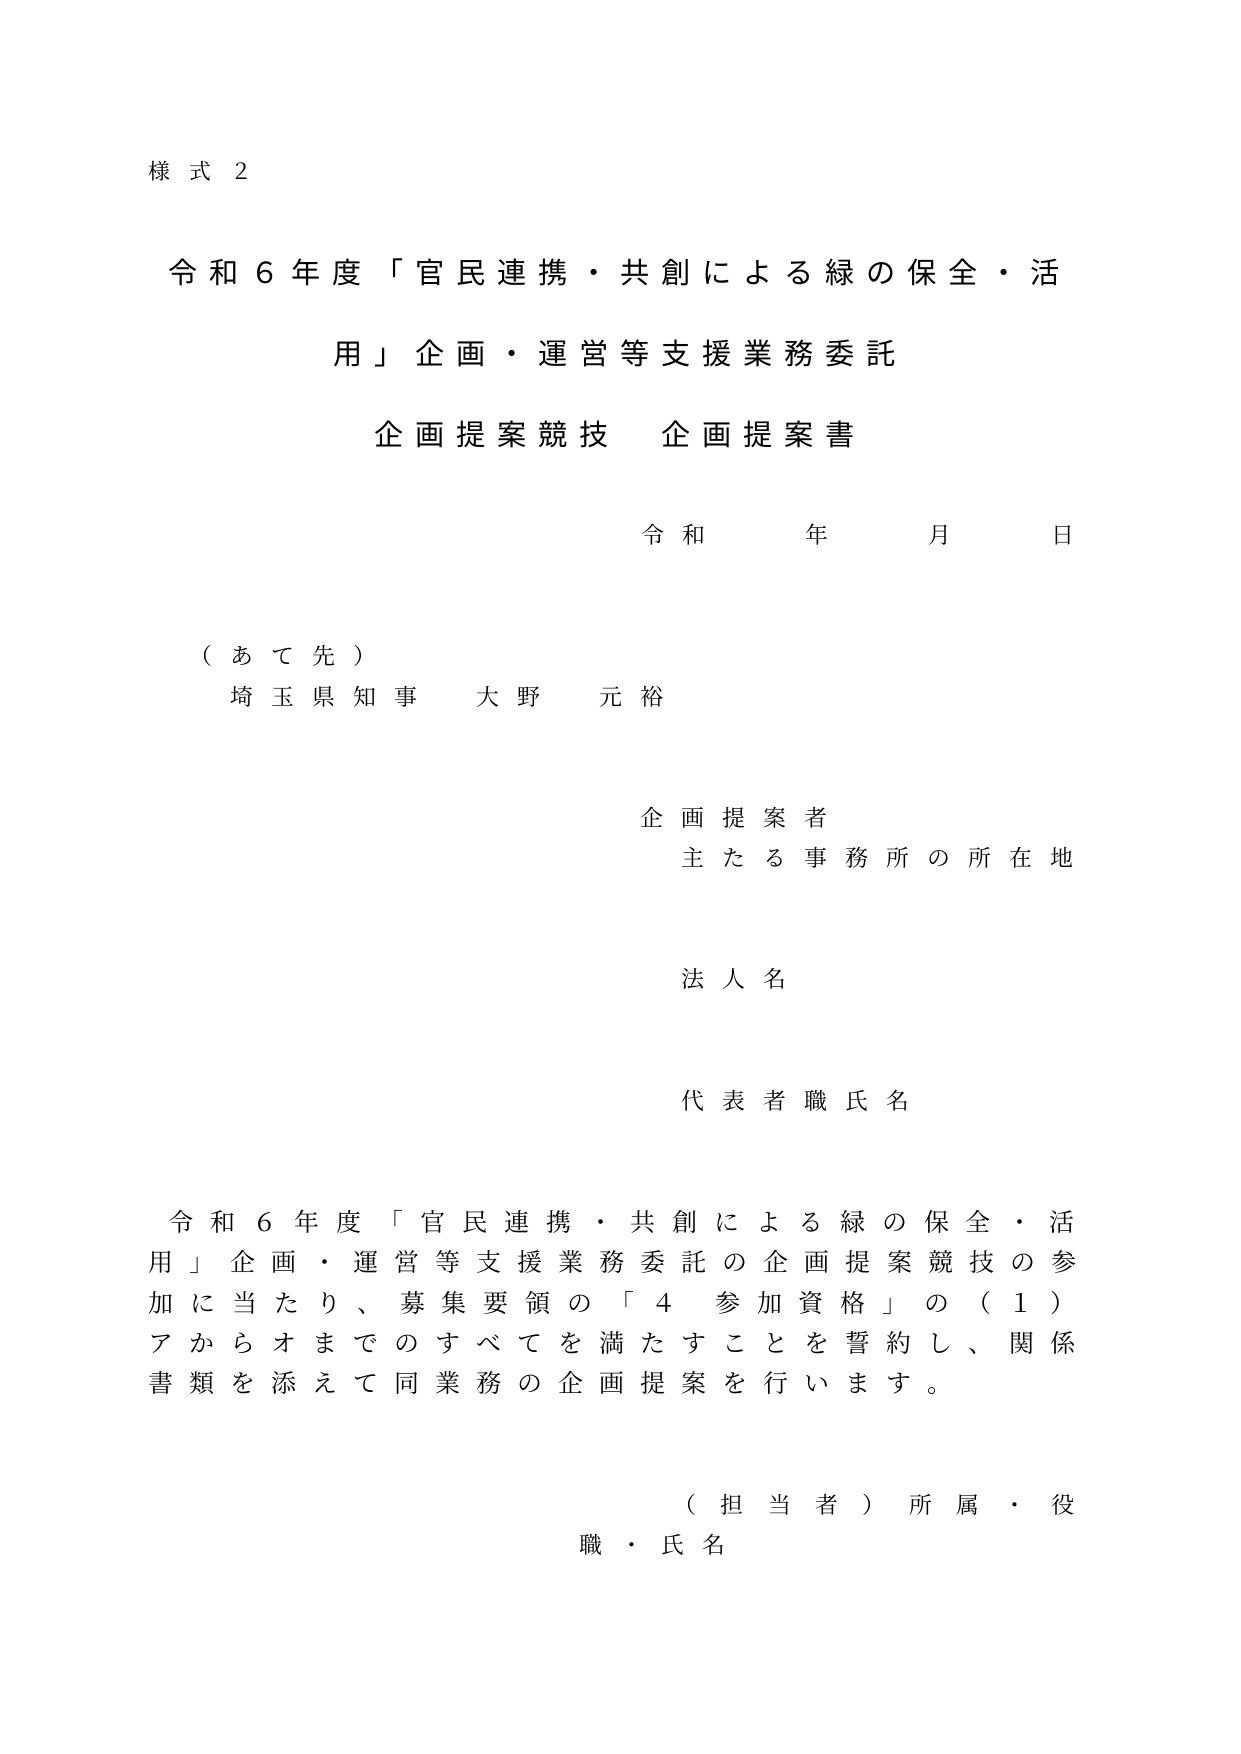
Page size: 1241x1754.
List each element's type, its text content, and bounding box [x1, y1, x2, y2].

text 令和６年度「官民連携・共創による緑の保全・活用」企画・運営等支援業務委託の企画提案競技の参加に当たり、募集要領の「４ 参加資格」の（１）アからオまでのすべてを満たすことを誓約し、関係書類を添えて同業務の企画提案を行います。 [148, 1200, 1092, 1402]
text （あて先） [148, 634, 1092, 675]
text （担当者）所属・役職・氏名 [569, 1483, 1092, 1564]
text 代表者職氏名 [148, 1079, 1092, 1119]
text 令和６年度「官民連携・共創による緑の保全・活用」企画・運営等支援業務委託 [148, 230, 1092, 392]
text 企画提案競技 企画提案書 [148, 392, 1092, 473]
text 企画提案者 [148, 796, 1092, 837]
text 法人名 [148, 958, 1092, 998]
text 様式２ [148, 149, 1092, 190]
text 令和 年 月 日 [148, 513, 1092, 554]
text 埼玉県知事 大野 元裕 [148, 675, 1092, 715]
text 主たる事務所の所在地 [148, 837, 1092, 877]
